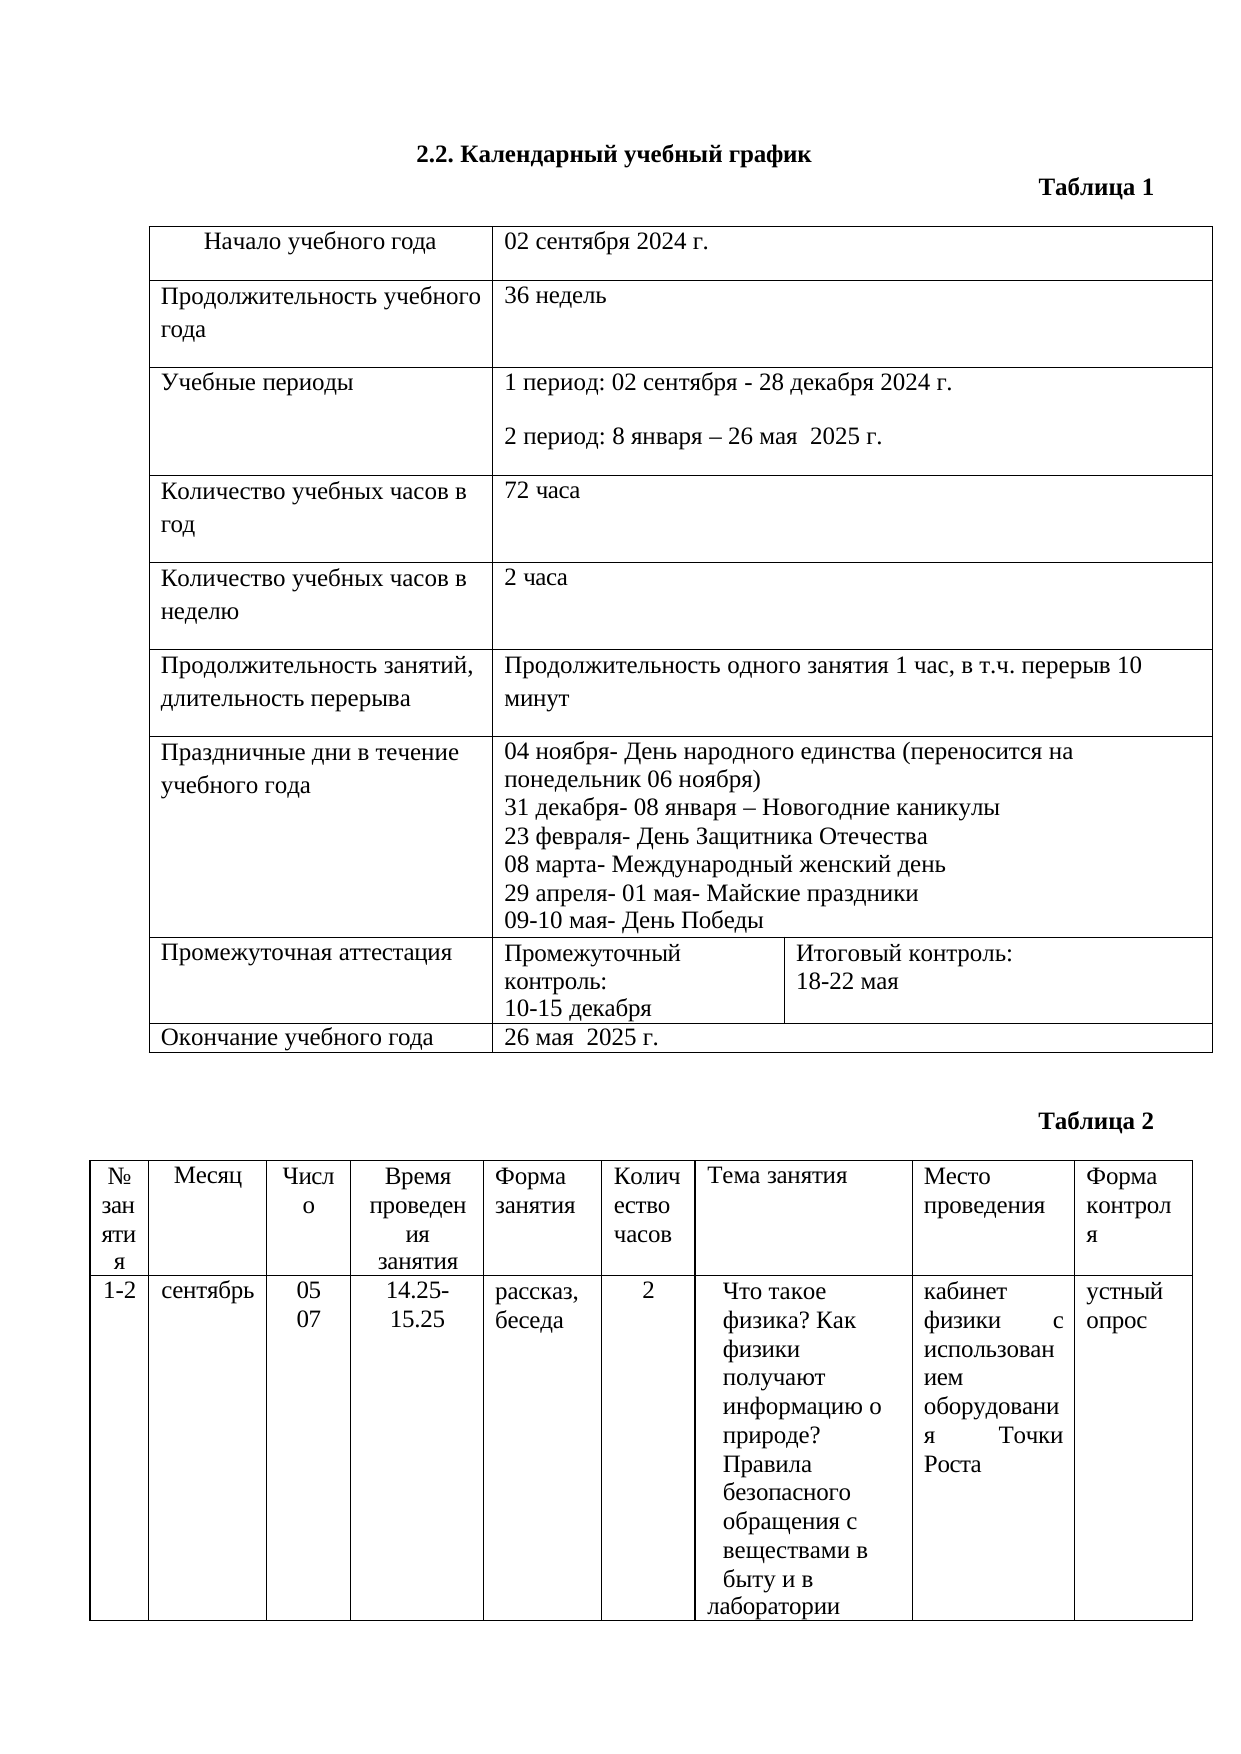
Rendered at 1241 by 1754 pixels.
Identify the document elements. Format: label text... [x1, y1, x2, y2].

table_cell 1-2 [91, 1276, 148, 1620]
table_cell 2 часа [493, 563, 1212, 649]
table_cell Итоговый контроль: 18-22 мая [785, 938, 1212, 1023]
table_cell 2 [602, 1276, 694, 1620]
table_cell Продолжительность учебного года [150, 281, 492, 367]
table_header Форма контрол я [1075, 1161, 1192, 1275]
table_cell сентябрь [149, 1276, 266, 1620]
table_header Числ о [267, 1161, 350, 1275]
table_header Время проведен ия занятия [351, 1161, 483, 1275]
table_cell рассказ, беседа [484, 1276, 601, 1620]
table_cell 14.25- 15.25 [351, 1276, 483, 1620]
table_cell кабинет физики с использован ием оборудовани я Точки Роста [913, 1276, 1074, 1620]
table_cell 1 период: 02 сентября - 28 декабря 2024 г. 2 период: 8 января – 26 мая 2025 г. [493, 368, 1212, 475]
table_header № зан яти я [91, 1161, 148, 1275]
table_header Форма занятия [484, 1161, 601, 1275]
table_cell Что такое физика? Как физики получают информацию о природе? Правила безопасного обращения с веществами в быту и в лаборатории [696, 1276, 912, 1620]
table_cell Продолжительность одного занятия 1 час, в т.ч. перерыв 10 минут [493, 650, 1212, 736]
table_cell Продолжительность занятий, длительность перерыва [150, 650, 492, 736]
table_header Тема занятия [696, 1161, 912, 1275]
text Таблица 2 [62, 1106, 1155, 1134]
table_header Колич ество часов [602, 1161, 694, 1275]
table_cell Промежуточный контроль: 10-15 декабря [493, 938, 784, 1023]
table_header 02 сентября 2024 г. [493, 227, 1212, 280]
table_header Месяц [149, 1161, 266, 1275]
list Календарный учебный график [416, 139, 1230, 167]
table_cell Количество учебных часов в год [150, 476, 492, 562]
table_header Место проведения [913, 1161, 1074, 1275]
table_cell Учебные периоды [150, 368, 492, 475]
table_cell 04 ноября- День народного единства (переносится на понедельник 06 ноября) 31 декабря- 08 января – Новогодние каникулы 23 февраля- День Защитника Отечества 08 марта- Международный женский день 29 апреля- 01 мая- Майские праздники 09-10 мая- День Победы [493, 737, 1212, 937]
table_cell 72 часа [493, 476, 1212, 562]
table_cell Количество учебных часов в неделю [150, 563, 492, 649]
table_cell 26 мая 2025 г. [493, 1024, 1212, 1052]
table_cell устный опрос [1075, 1276, 1192, 1620]
table_cell 36 недель [493, 281, 1212, 367]
table_cell Окончание учебного года [150, 1024, 492, 1052]
table_cell Праздничные дни в течение учебного года [150, 737, 492, 937]
table_cell 05 07 [267, 1276, 350, 1620]
table_cell Промежуточная аттестация [150, 938, 492, 1023]
text Таблица 1 [1038, 172, 1230, 201]
table_header Начало учебного года [150, 227, 492, 280]
